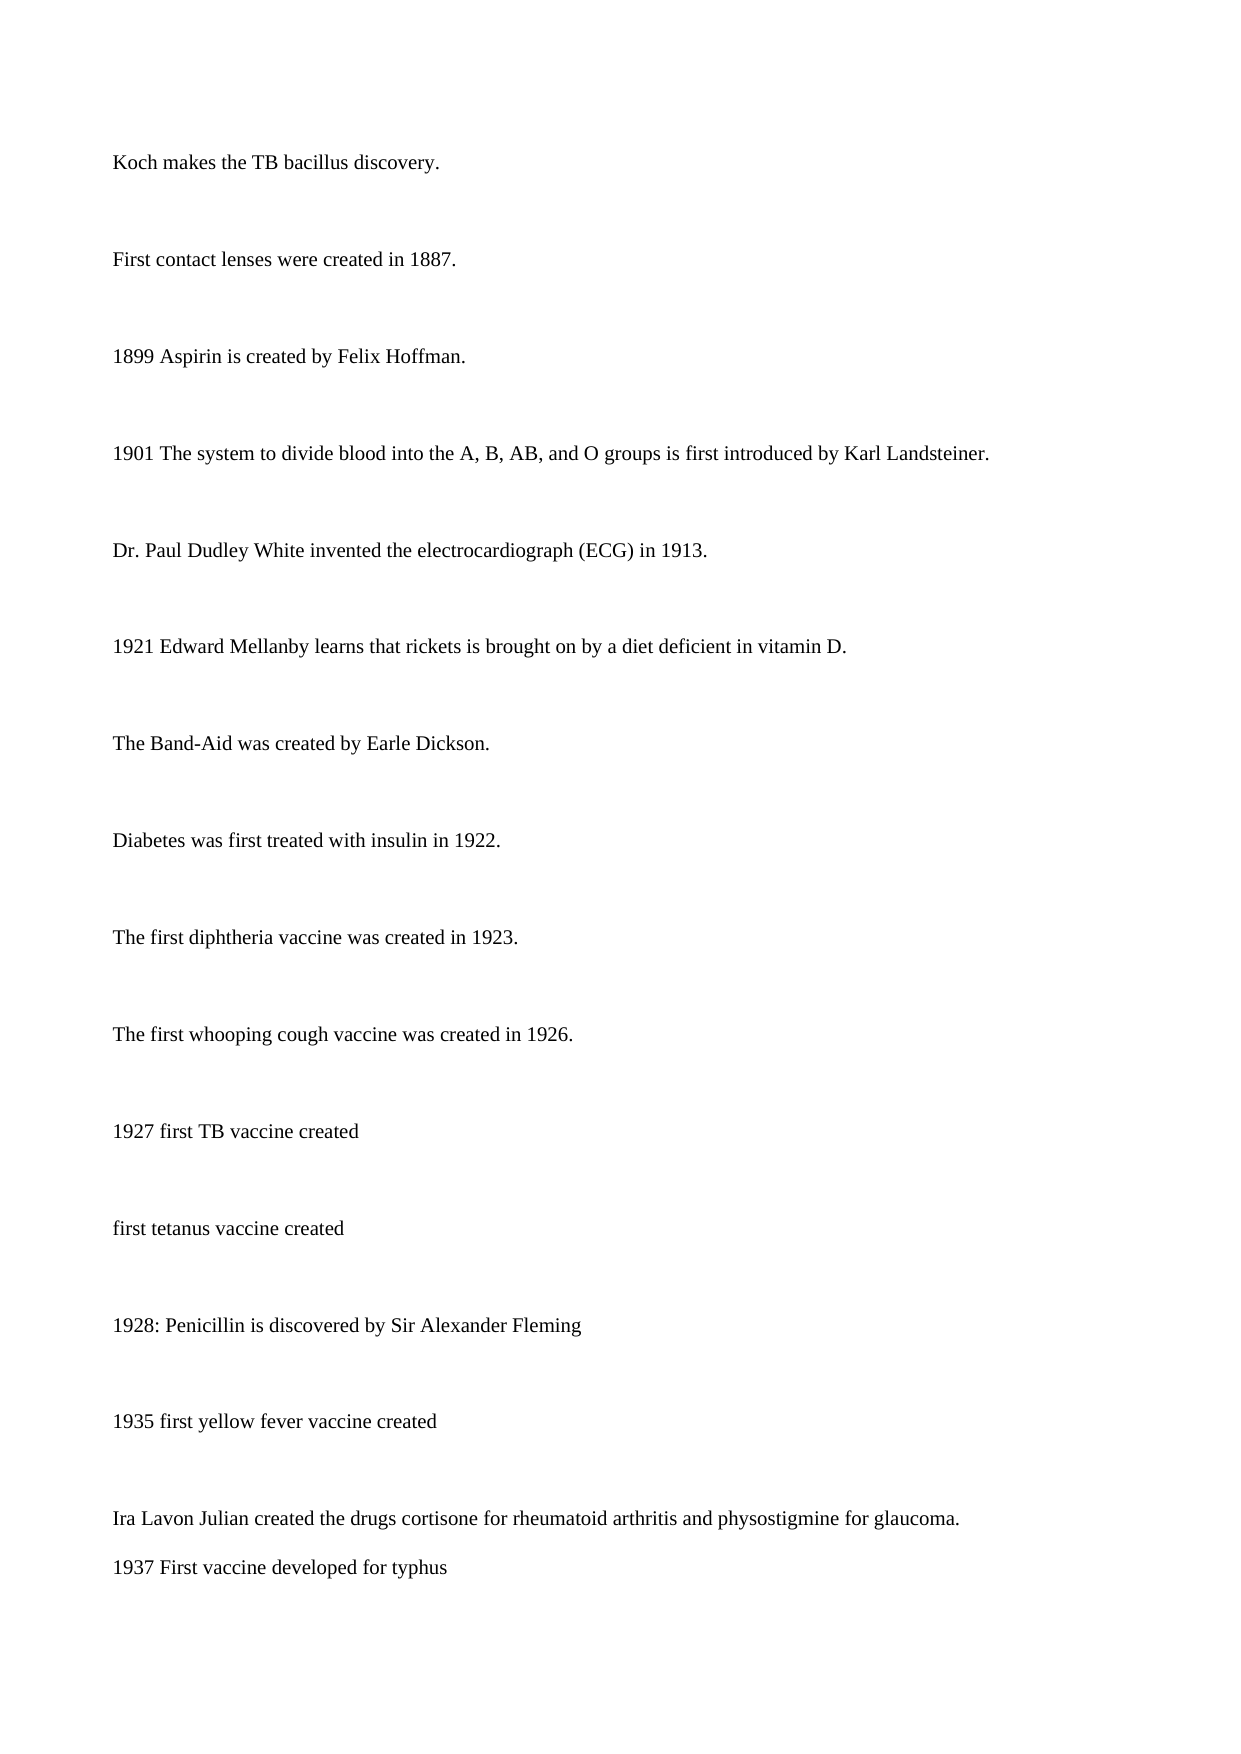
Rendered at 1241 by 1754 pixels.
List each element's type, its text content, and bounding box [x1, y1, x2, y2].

text first tetanus vaccine created [112, 1216, 1128, 1240]
text The first diphtheria vaccine was created in 1923. [112, 925, 1128, 949]
text 1899 Aspirin is created by Felix Hoffman. [112, 344, 1128, 368]
text The Band-Aid was created by Earle Dickson. [112, 731, 1128, 755]
text 1927 first TB vaccine created [112, 1119, 1128, 1143]
text 1935 first yellow fever vaccine created [112, 1409, 1128, 1433]
text Dr. Paul Dudley White invented the electrocardiograph (ECG) in 1913. [112, 537, 1128, 562]
text 1928: Penicillin is discovered by Sir Alexander Fleming [112, 1312, 1128, 1337]
text Ira Lavon Julian created the drugs cortisone for rheumatoid arthritis and physostigmine for glaucoma. [112, 1506, 1128, 1530]
text 1937 First vaccine developed for typhus [112, 1555, 1128, 1579]
text 1901 The system to divide blood into the A, B, AB, and O groups is first introduced by Karl Landsteiner. [112, 441, 1128, 465]
text Koch makes the TB bacillus discovery. [112, 150, 1128, 174]
text First contact lenses were created in 1887. [112, 247, 1128, 271]
text The first whooping cough vaccine was created in 1926. [112, 1022, 1128, 1046]
text 1921 Edward Mellanby learns that rickets is brought on by a diet deficient in vitamin D. [112, 634, 1128, 658]
text Diabetes was first treated with insulin in 1922. [112, 828, 1128, 852]
